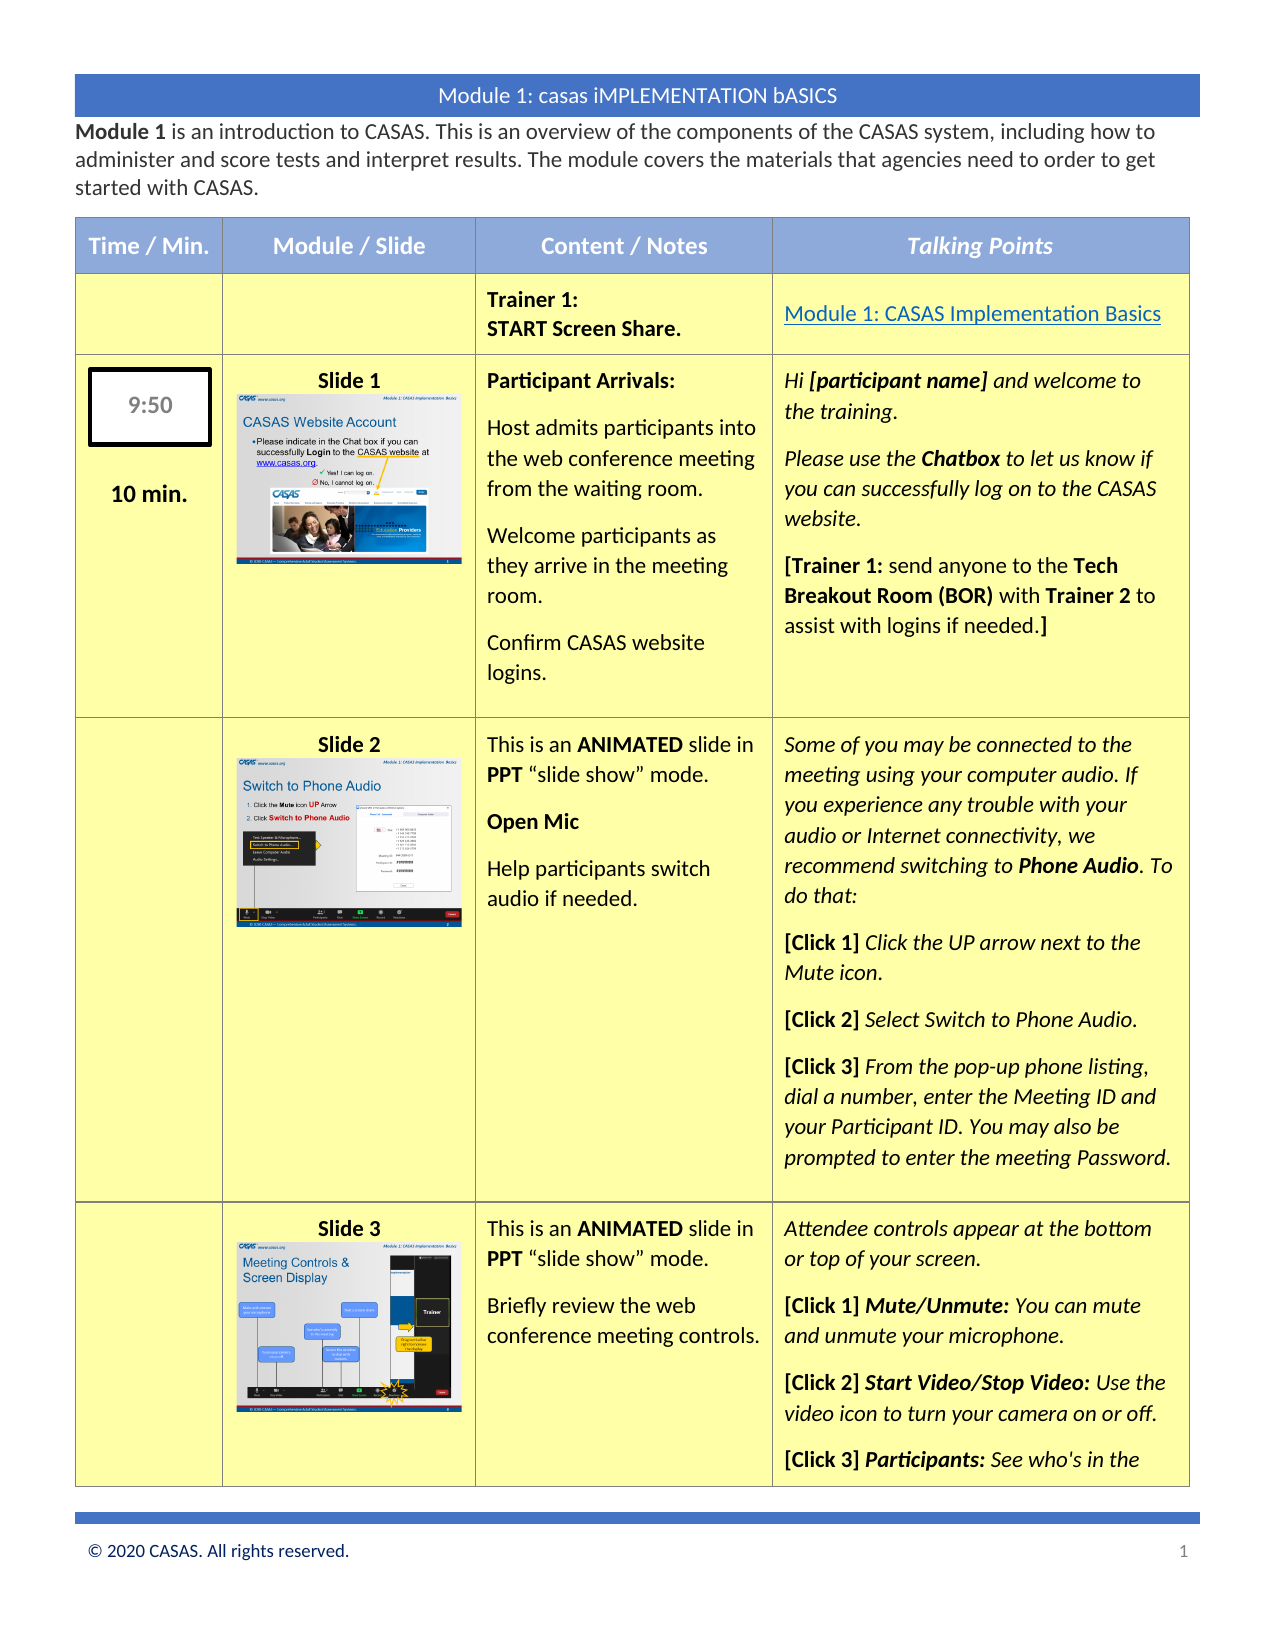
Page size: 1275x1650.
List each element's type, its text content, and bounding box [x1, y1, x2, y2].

table_cell Slide 3 [223, 1203, 475, 1486]
table_cell Some of you may be connected to the meeting using your computer audio. If you experience any trouble with your audio or Internet connectivity, we recommend switching to Phone Audio. To do that: [Click 1] Click the UP arrow next to the Mute icon. [Click 2] Select Switch to Phone Audio. [Click 3] From the pop-up phone listing, dial a number, enter the Meeting ID and your Participant ID. You may also be prompted to enter the meeting Password. [773, 718, 1189, 1201]
table_cell [223, 274, 475, 354]
table_cell Slide 2 [223, 718, 475, 1201]
table_header Content / Notes [476, 218, 772, 273]
picture [236, 1242, 462, 1412]
table_cell [76, 1203, 222, 1486]
table_cell Slide 1 [223, 355, 475, 717]
table_header Talking Points [773, 218, 1189, 273]
table_header Module / Slide [223, 218, 475, 273]
table_cell Module 1: CASAS Implementation Basics [773, 274, 1189, 354]
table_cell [773, 1203, 1189, 1486]
table_cell Participant Arrivals: Host admits participants into the web conference meeting from the waiting room. Welcome participants as they arrive in the meeting room. Confirm CASAS website logins. [476, 355, 772, 717]
picture [236, 758, 462, 927]
text Module 1 is an introduction to CASAS. This is an overview of the components of the CASAS system, including how to administer and score tests and interpret results. The module covers the materials that agencies need to order to get started with CASAS. [75, 117, 1200, 201]
picture [236, 394, 462, 564]
table_cell 10 min. [76, 355, 222, 717]
table_cell [76, 718, 222, 1201]
table_cell This is an ANIMATED slide in PPT “slide show” mode. Open Mic Help participants switch audio if needed. [476, 718, 772, 1201]
table_cell Hi [participant name] and welcome to the training. Please use the Chatbox to let us know if you can successfully log on to the CASAS website. [Trainer 1: send anyone to the Tech Breakout Room (BOR) with Trainer 2 to assist with logins if needed.] [773, 355, 1189, 717]
table_cell Trainer 1: START Screen Share. [476, 274, 772, 354]
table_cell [476, 1203, 772, 1486]
table_header Time / Min. [76, 218, 222, 273]
table_cell [76, 274, 222, 354]
